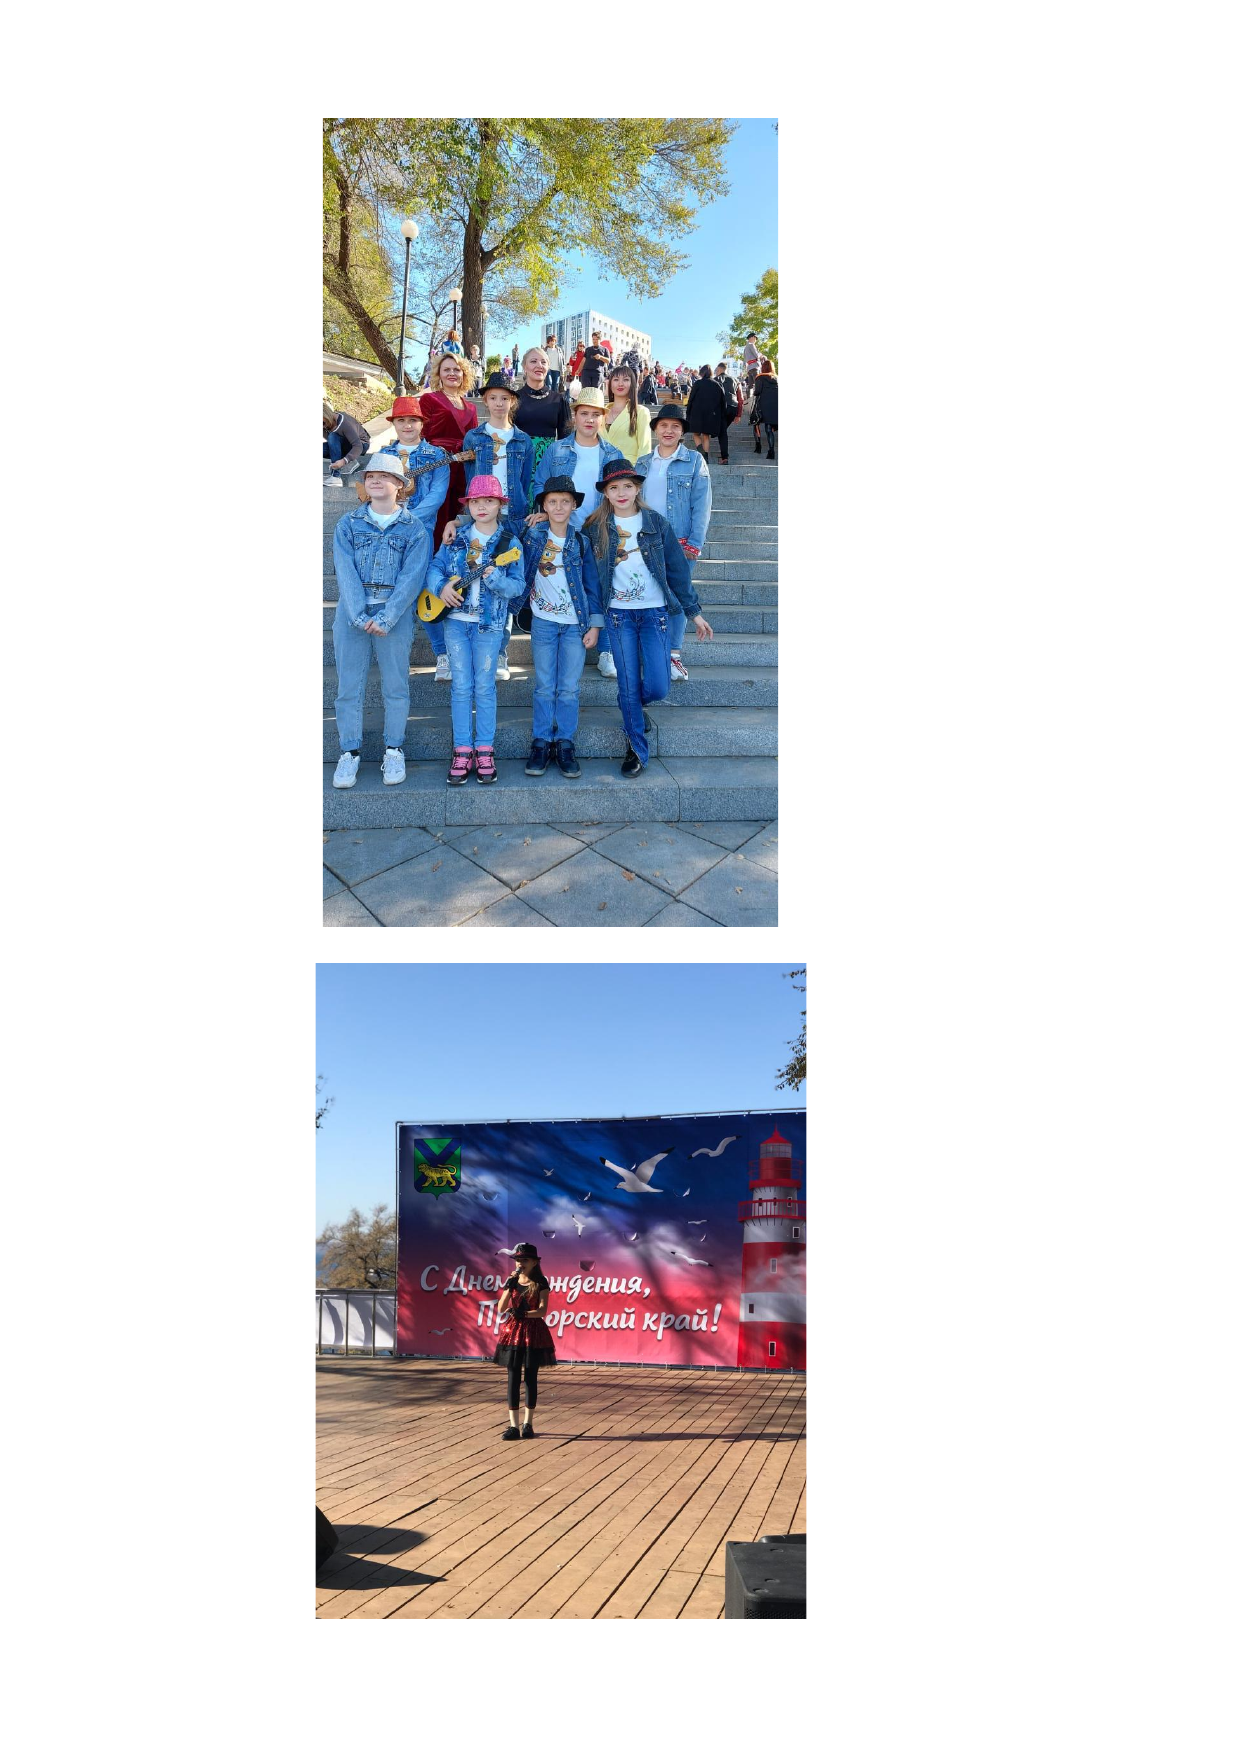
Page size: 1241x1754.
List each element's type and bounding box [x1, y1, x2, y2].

picture [322, 118, 779, 927]
picture [315, 963, 807, 1619]
